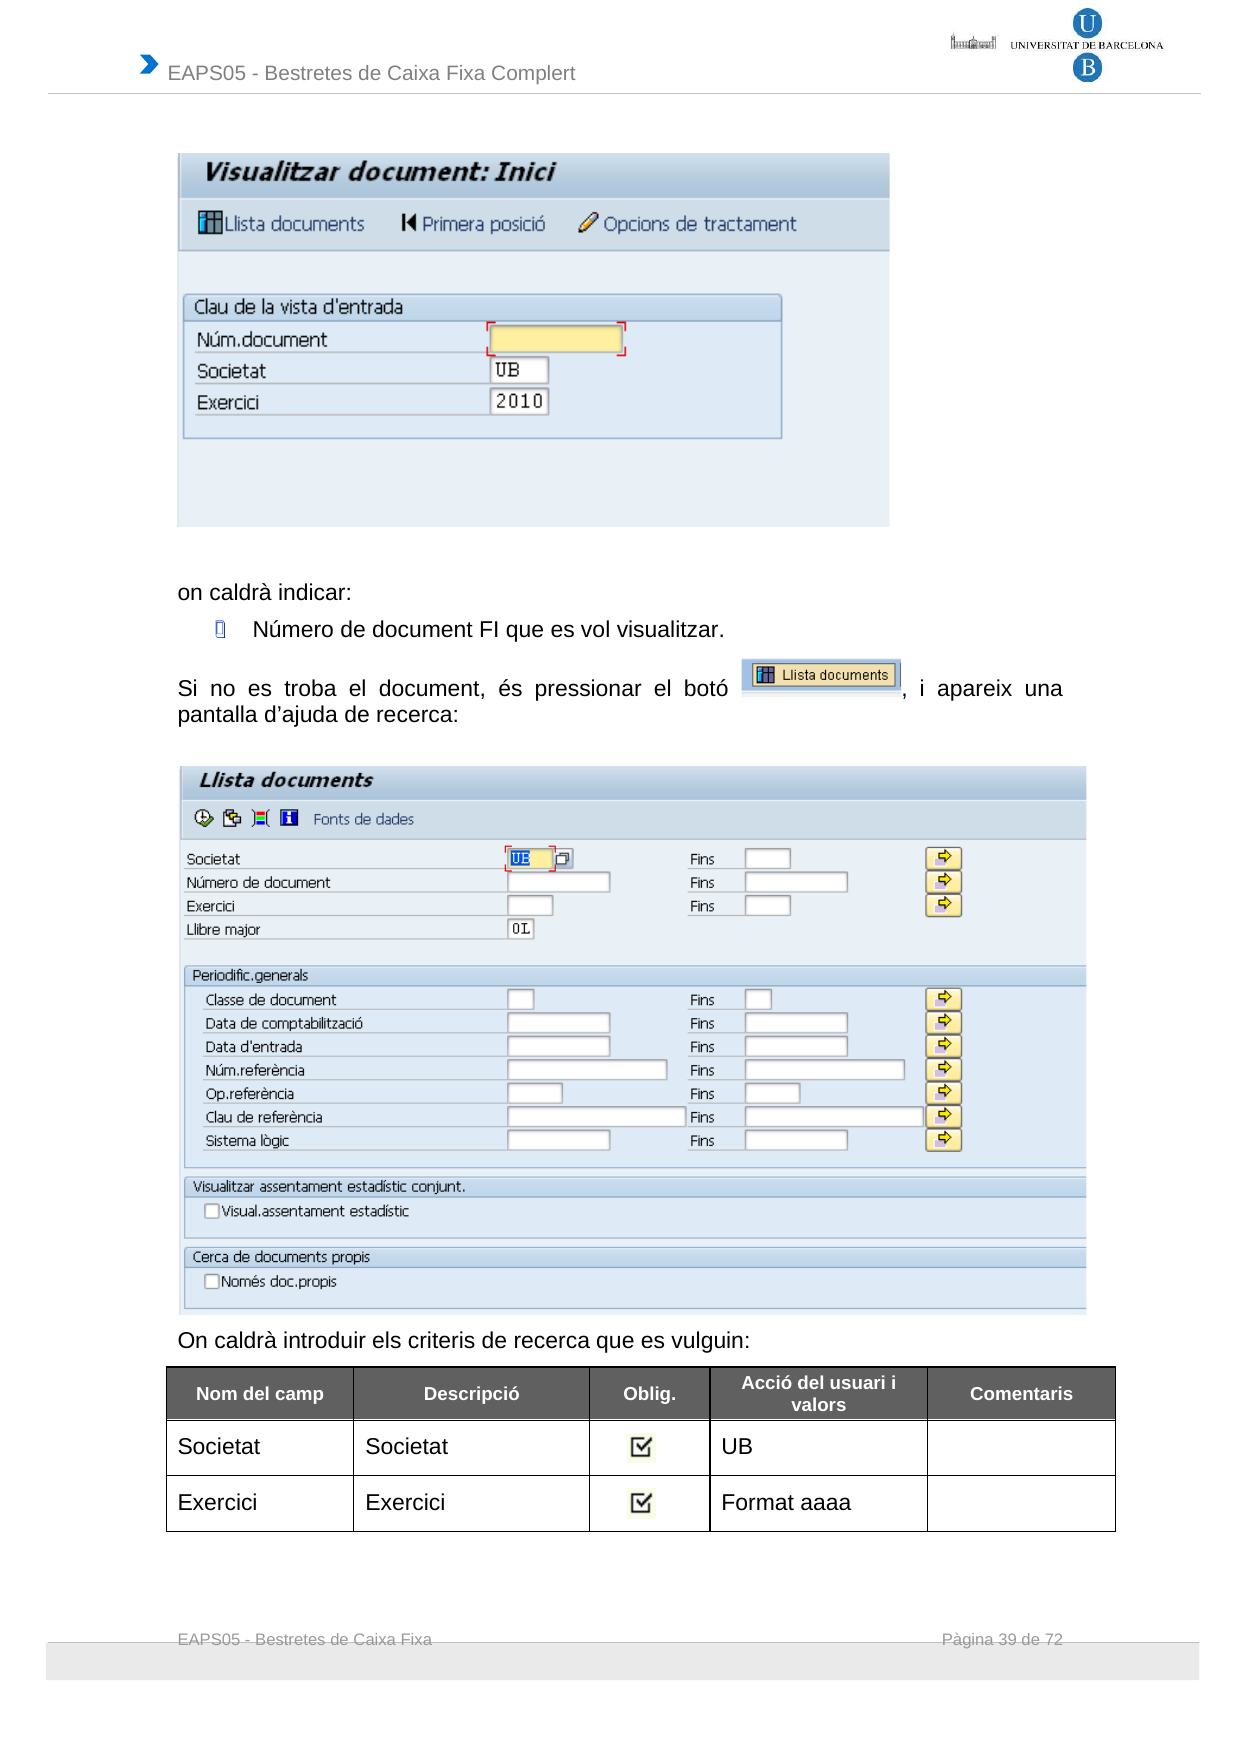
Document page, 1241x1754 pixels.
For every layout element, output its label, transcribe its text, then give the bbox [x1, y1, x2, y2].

table_cell Exercici [167, 1476, 353, 1531]
table_cell [590, 1476, 709, 1531]
picture [741, 658, 902, 697]
table_cell [928, 1421, 1115, 1475]
picture [626, 1433, 656, 1463]
text On caldrà introduir els criteris de recerca que es vulguin: [177, 1327, 1063, 1354]
picture [950, 8, 1166, 81]
table_header Nom del camp [167, 1368, 353, 1419]
table_cell UB [711, 1421, 927, 1475]
table_cell Societat [354, 1421, 589, 1475]
list Número de document FI que es vol visualitzar. [215, 617, 1063, 642]
text on caldrà indicar: [177, 578, 1063, 605]
table_header Descripció [354, 1368, 589, 1419]
table_cell Societat [167, 1421, 353, 1475]
table_header Oblig. [590, 1368, 709, 1419]
table_cell [590, 1421, 709, 1475]
picture [626, 1488, 656, 1519]
picture [177, 153, 890, 527]
table_cell Format aaaa [711, 1476, 927, 1531]
table_cell Exercici [354, 1476, 589, 1531]
table_header Acció del usuari i valors [711, 1368, 927, 1419]
list Si no es troba el document, és pressionar el botó , i apareix una pantalla d’ajuda de recerca: [177, 659, 1063, 728]
table_cell [928, 1476, 1115, 1531]
table_header Comentaris [928, 1368, 1115, 1419]
picture [177, 766, 1087, 1315]
